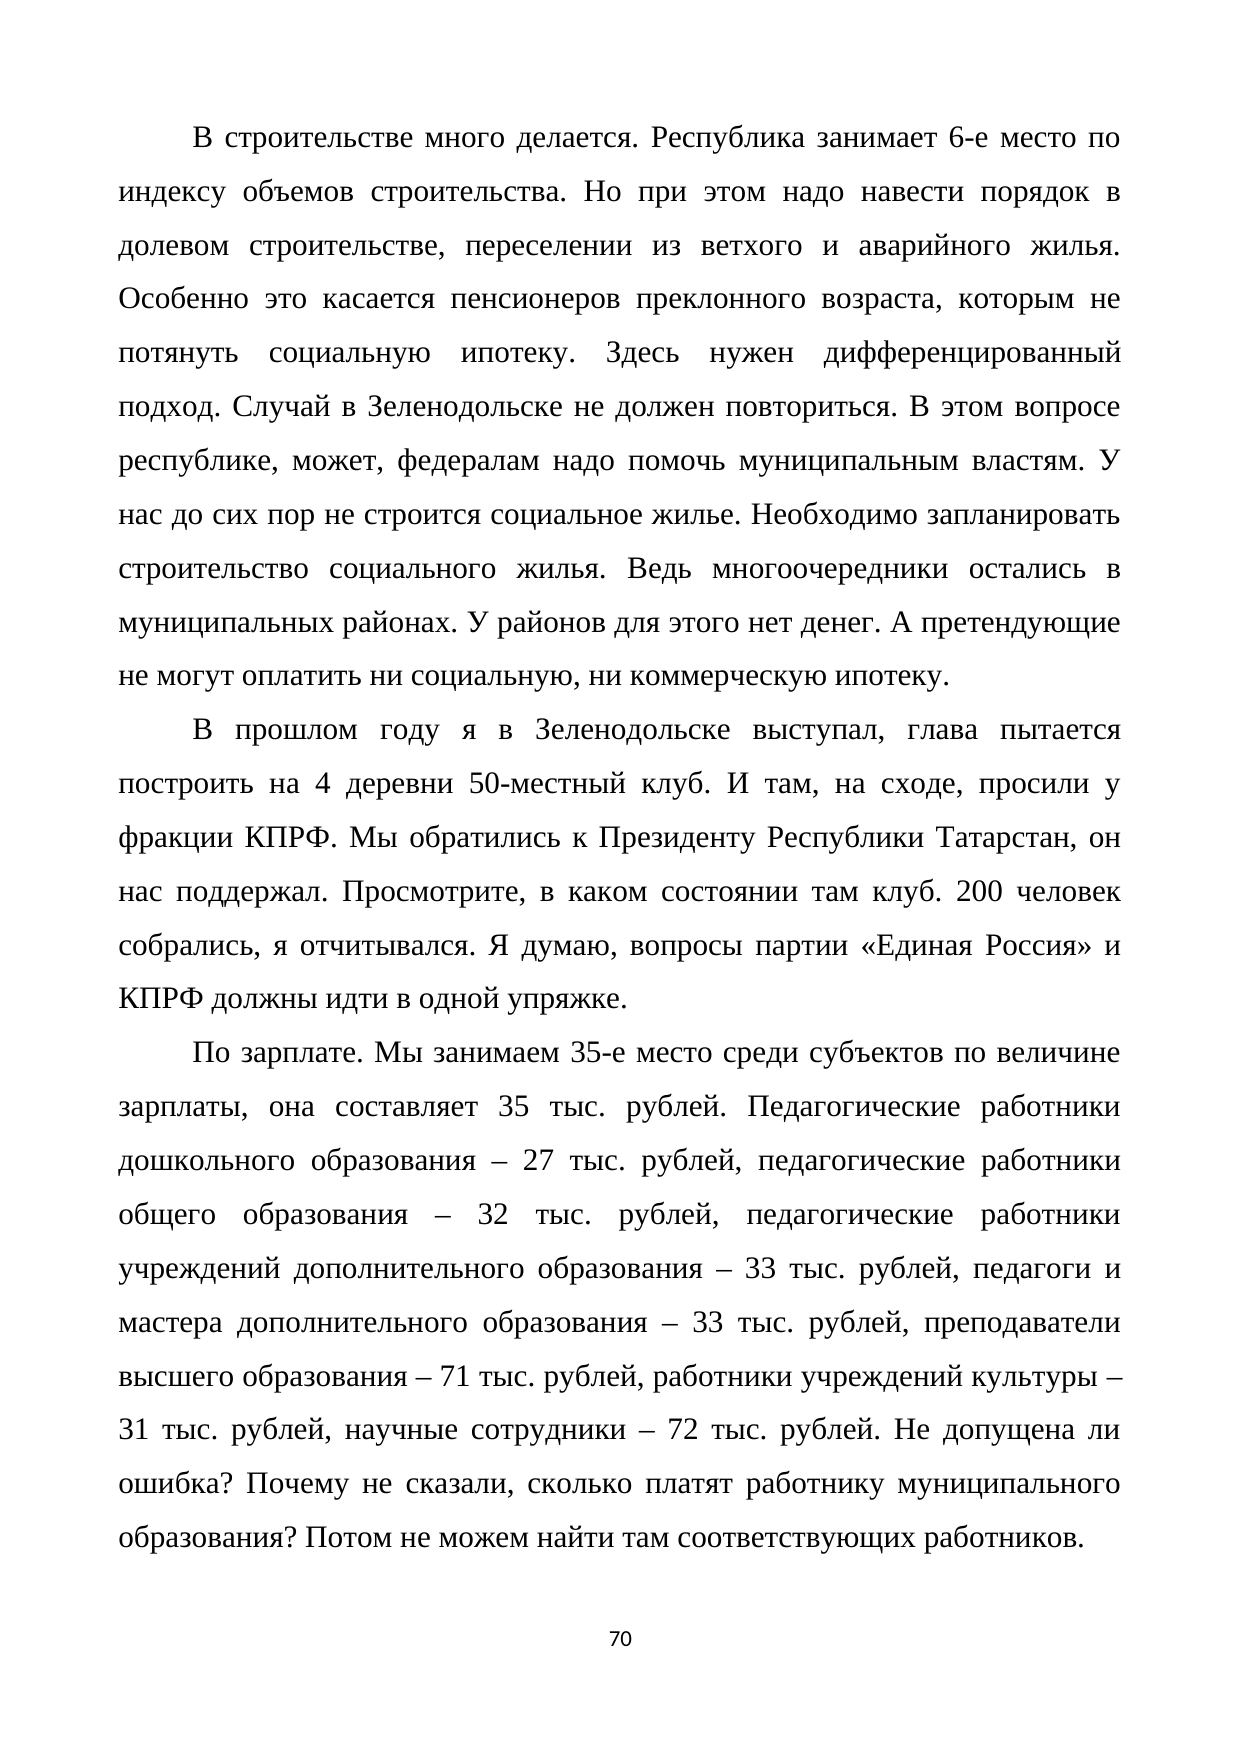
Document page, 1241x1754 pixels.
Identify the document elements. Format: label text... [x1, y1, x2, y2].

text По зарплате. Мы занимаем 35-е место среди субъектов по величине зарплаты, она составляет 35 тыс. рублей. Педагогические работники дошкольного образования – 27 тыс. рублей, педагогические работники общего образования – 32 тыс. рублей, педагогические работники учреждений дополнительного образования – 33 тыс. рублей, педагоги и мастера дополнительного образования – 33 тыс. рублей, преподаватели высшего образования – 71 тыс. рублей, работники учреждений культуры – 31 тыс. рублей, научные сотрудники – 72 тыс. рублей. Не допущена ли ошибка? Почему не сказали, сколько платят работнику муниципального образования? Потом не можем найти там соответствующих работников. [118, 1034, 1122, 1554]
text В прошлом году я в Зеленодольске выступал, глава пытается построить на 4 деревни 50-местный клуб. И там, на сходе, просили у фракции КПРФ. Мы обратились к Президенту Республики Татарстан, он нас поддержал. Просмотрите, в каком состоянии там клуб. 200 человек собрались, я отчитывался. Я думаю, вопросы партии «Единая Россия» и КПРФ должны идти в одной упряжке. [118, 711, 1122, 1016]
text В строительстве много делается. Республика занимает 6-е место по индексу объемов строительства. Но при этом надо навести порядок в долевом строительстве, переселении из ветхого и аварийного жилья. Особенно это касается пенсионеров преклонного возраста, которым не потянуть социальную ипотеку. Здесь нужен дифференцированный подход. Случай в Зеленодольске не должен повториться. В этом вопросе республике, может, федералам надо помочь муниципальным властям. У нас до сих пор не строится социальное жилье. Необходимо запланировать строительство социального жилья. Ведь многоочередники остались в муниципальных районах. У районов для этого нет денег. А претендующие не могут оплатить ни социальную, ни коммерческую ипотеку. [118, 118, 1122, 693]
